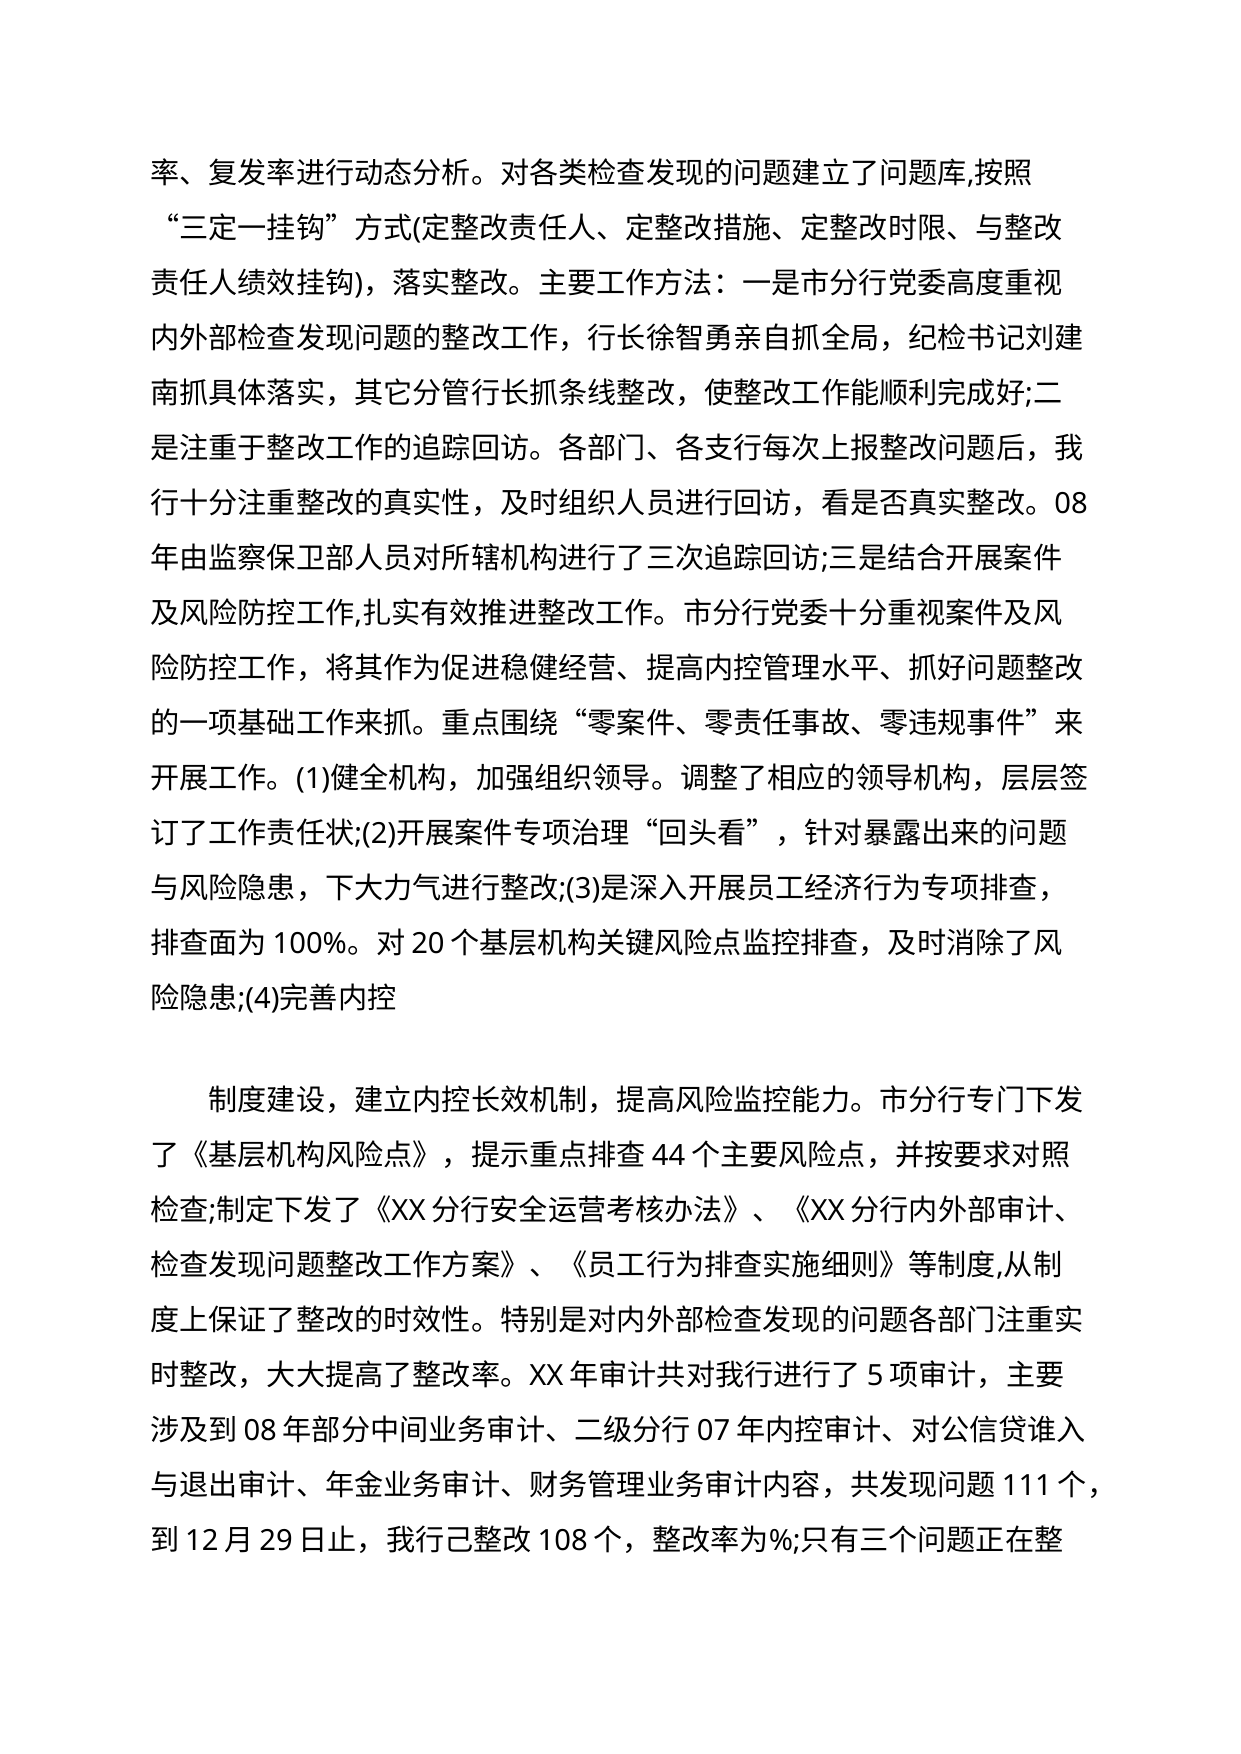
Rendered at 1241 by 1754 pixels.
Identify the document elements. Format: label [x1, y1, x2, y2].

text [150, 1077, 1090, 1559]
text [150, 150, 1090, 1017]
